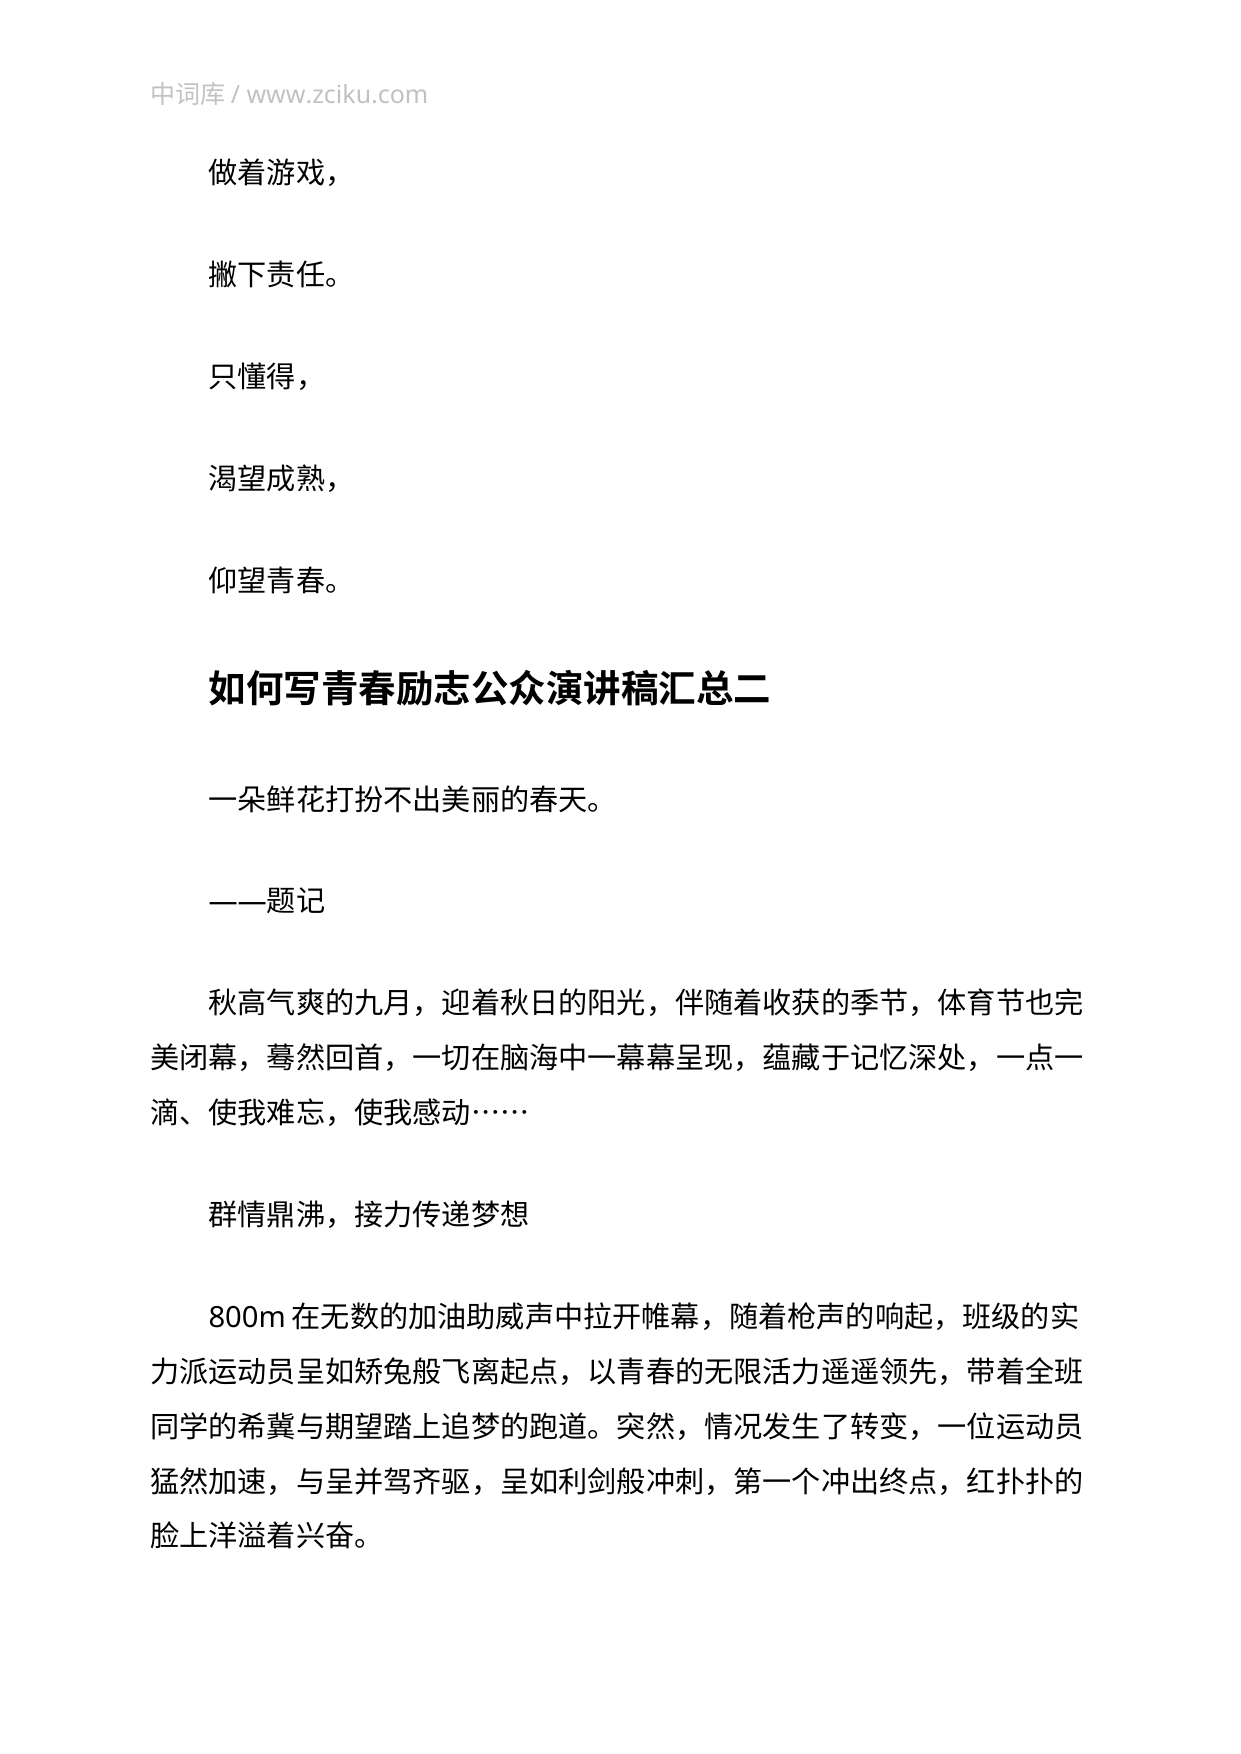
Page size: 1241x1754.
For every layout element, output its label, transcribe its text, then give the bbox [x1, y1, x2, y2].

text 秋高气爽的九月，迎着秋日的阳光，伴随着收获的季节，体育节也完美闭幕，蓦然回首，一切在脑海中一幕幕呈现，蕴藏于记忆深处，一点一滴、使我难忘，使我感动…… [150, 980, 1090, 1132]
text 如何写青春励志公众演讲稿汇总二 [150, 659, 1090, 713]
text 群情鼎沸，接力传递梦想 [150, 1192, 1090, 1234]
text 800m在无数的加油助威声中拉开帷幕，随着枪声的响起，班级的实力派运动员呈如矫兔般飞离起点，以青春的无限活力遥遥领先，带着全班同学的希冀与期望踏上追梦的跑道。突然，情况发生了转变，一位运动员猛然加速，与呈并驾齐驱，呈如利剑般冲刺，第一个冲出终点，红扑扑的脸上洋溢着兴奋。 [150, 1293, 1090, 1555]
text 渴望成熟， [150, 455, 1090, 498]
text 只懂得， [150, 353, 1090, 396]
text 一朵鲜花打扮不出美丽的春天。 [150, 776, 1090, 818]
text 撇下责任。 [150, 252, 1090, 294]
text ——题记 [150, 878, 1090, 920]
text 做着游戏， [150, 150, 1090, 192]
text 仰望青春。 [150, 557, 1090, 599]
